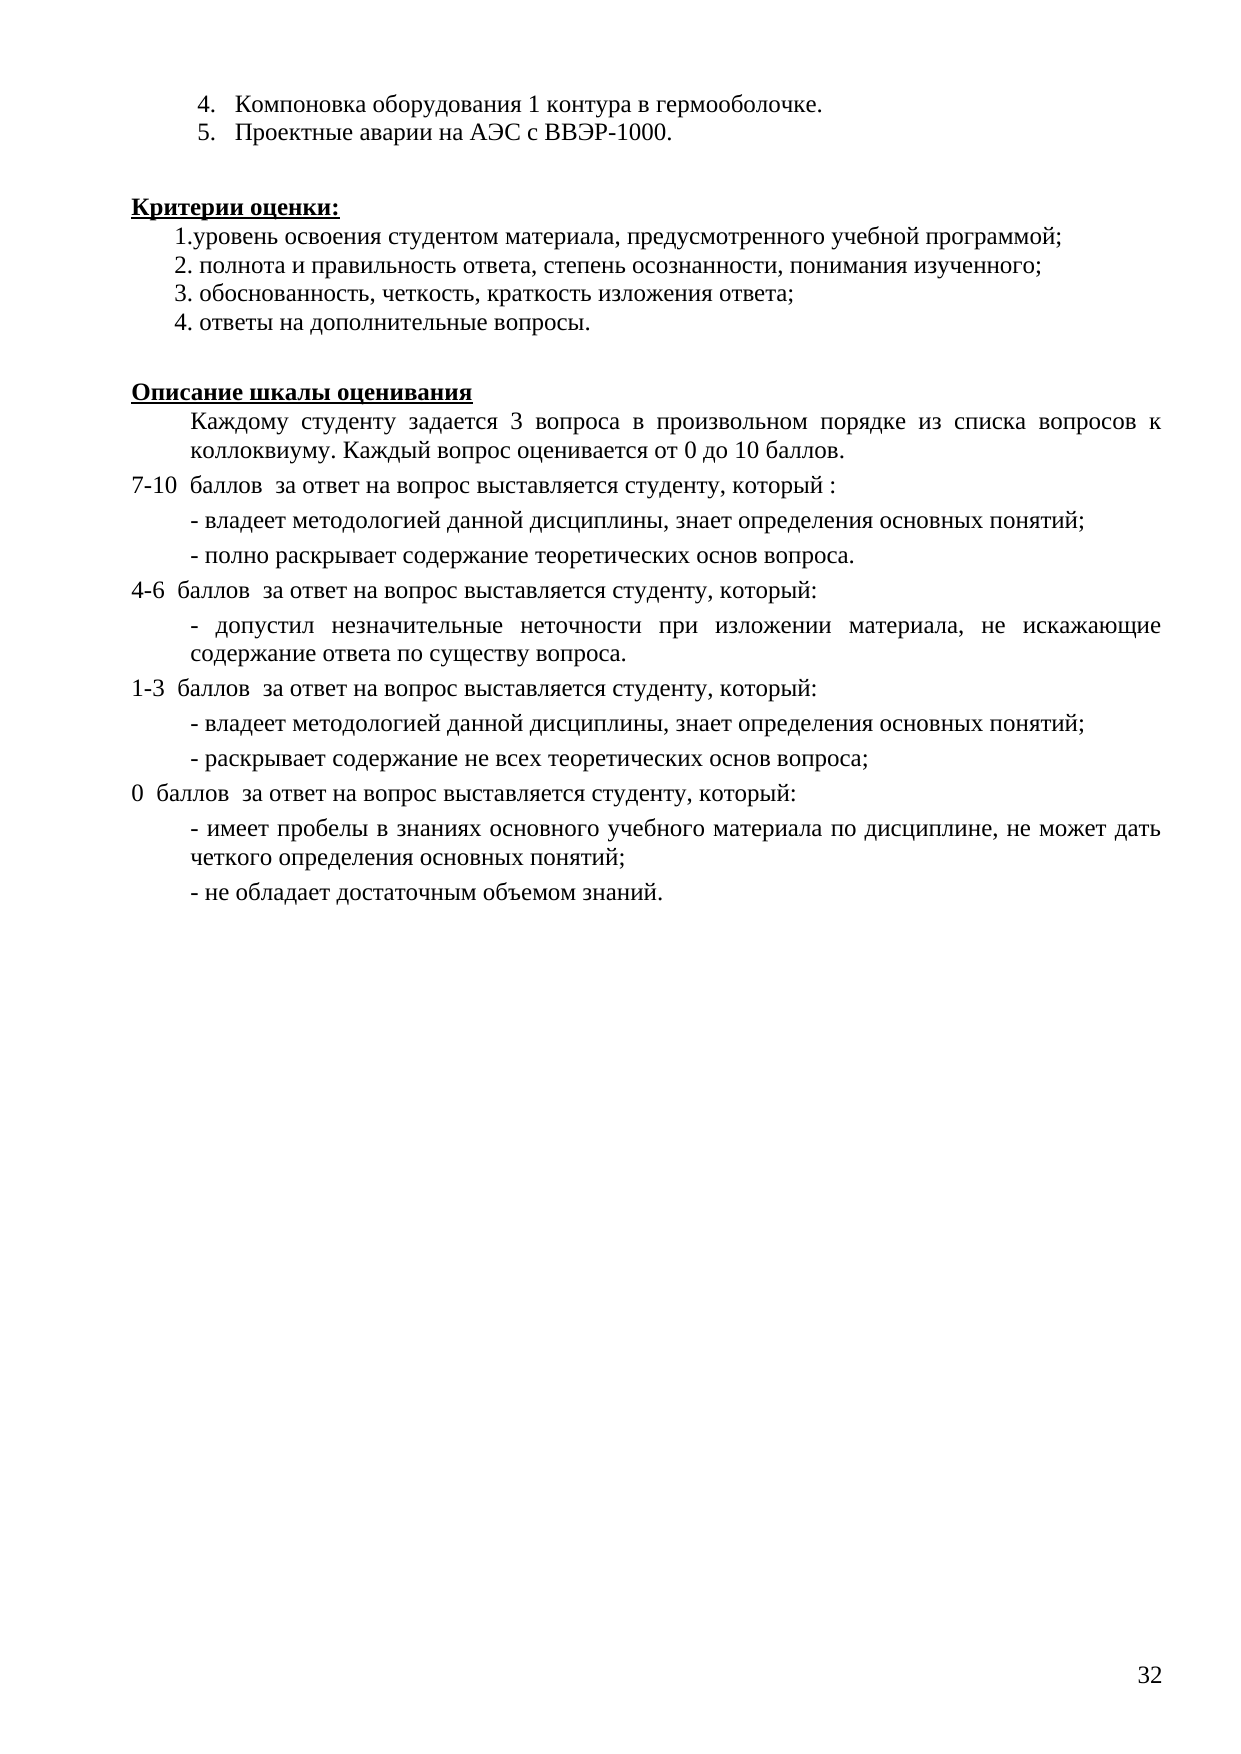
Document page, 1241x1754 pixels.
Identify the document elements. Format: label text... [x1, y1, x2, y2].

text 3. обоснованность, четкость, краткость изложения ответа; [174, 278, 1162, 307]
text - владеет методологией данной дисциплины, знает определения основных понятий; [190, 505, 1162, 533]
text 1.уровень освоения студентом материала, предусмотренного учебной программой; [174, 221, 1162, 250]
text - владеет методологией данной дисциплины, знает определения основных понятий; [190, 708, 1162, 737]
text 2. полнота и правильность ответа, степень осознанности, понимания изученного; [174, 250, 1162, 278]
list Проектные аварии на АЭС с ВВЭР-1000. [197, 117, 1162, 146]
text - имеет пробелы в знаниях основного учебного материала по дисциплине, не может дать четкого определения основных понятий; [190, 813, 1162, 871]
text Каждому студенту задается 3 вопроса в произвольном порядке из списка вопросов к коллоквиуму. Каждый вопрос оценивается от 0 до 10 баллов. [190, 406, 1162, 463]
text - допустил незначительные неточности при изложении материала, не искажающие содержание ответа по существу вопроса. [190, 610, 1162, 667]
text - полно раскрывает содержание теоретических основ вопроса. [190, 540, 1162, 568]
text 4. ответы на дополнительные вопросы. [174, 307, 1162, 336]
list Компоновка оборудования 1 контура в гермооболочке. [197, 89, 1162, 117]
text 1-3 баллов за ответ на вопрос выставляется студенту, который: [131, 673, 1162, 702]
text Описание шкалы оценивания [131, 377, 1162, 406]
text - раскрывает содержание не всех теоретических основ вопроса; [190, 743, 1162, 772]
text 7-10 баллов за ответ на вопрос выставляется студенту, который : [131, 470, 1162, 498]
text Критерии оценки: [131, 192, 1162, 221]
text - не обладает достаточным объемом знаний. [190, 877, 1162, 906]
text 0 баллов за ответ на вопрос выставляется студенту, который: [131, 778, 1162, 807]
text 4-6 баллов за ответ на вопрос выставляется студенту, который: [131, 575, 1162, 603]
